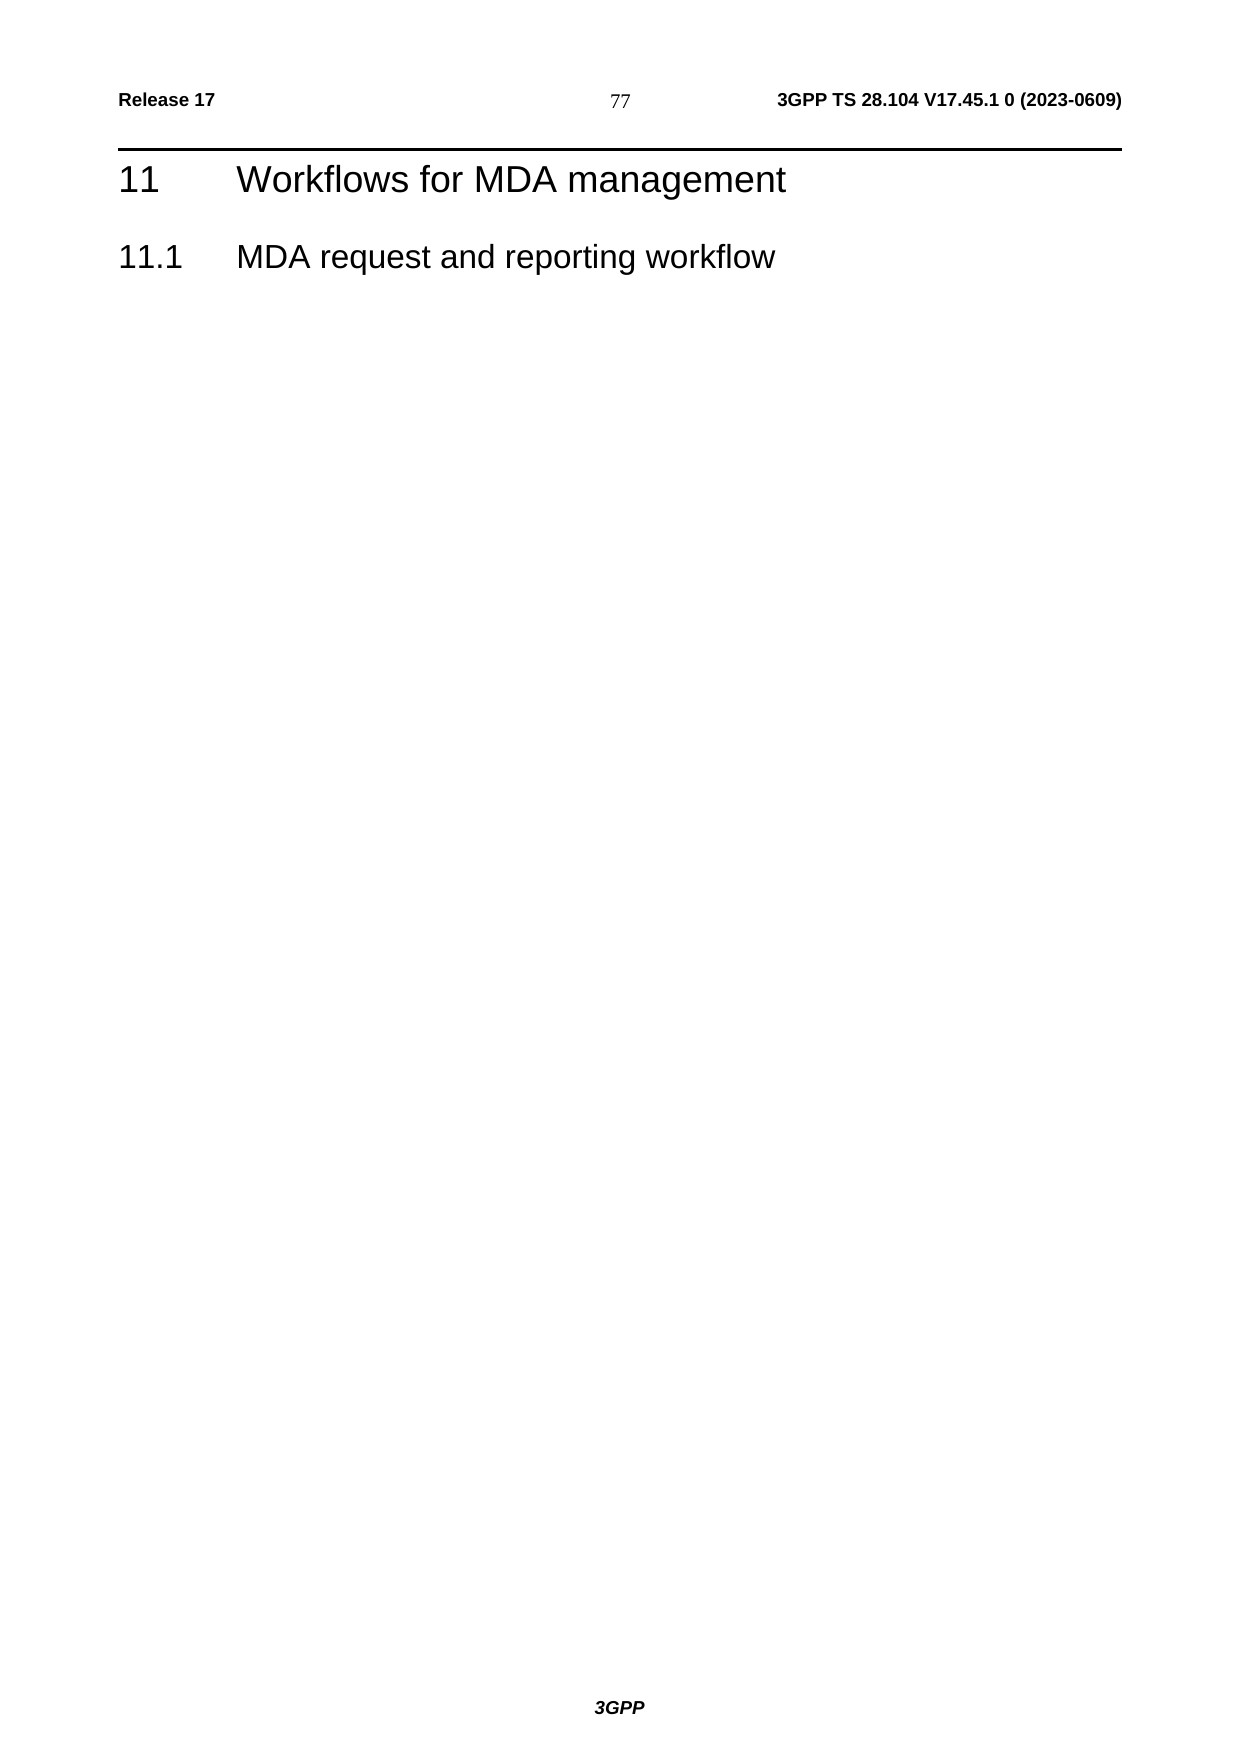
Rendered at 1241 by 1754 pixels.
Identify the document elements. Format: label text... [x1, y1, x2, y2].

subtitle 11.1 MDA request and reporting workflow [118, 237, 1122, 276]
subtitle 11 Workflows for MDA management [118, 151, 1122, 200]
